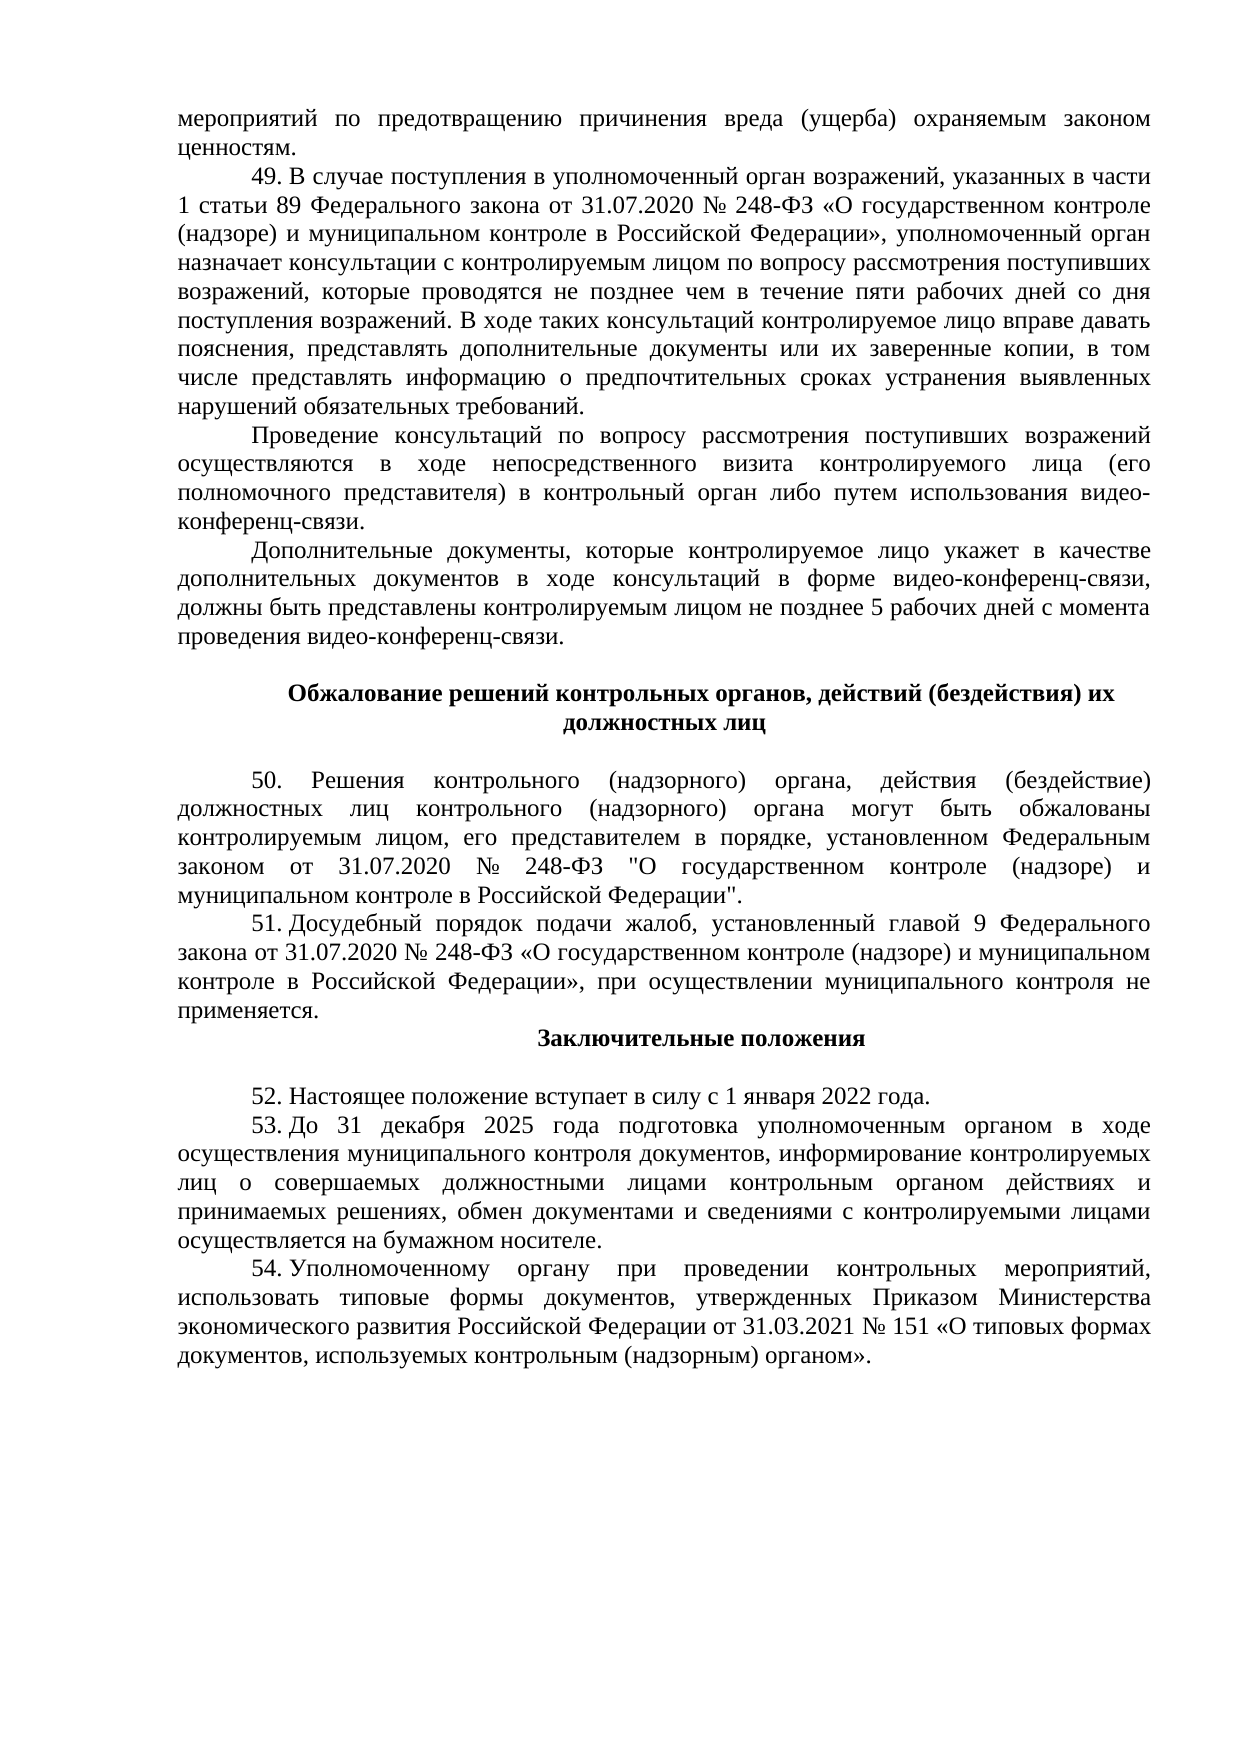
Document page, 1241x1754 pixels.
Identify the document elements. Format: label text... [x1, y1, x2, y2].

text 49. В случае поступления в уполномоченный орган возражений, указанных в части 1 статьи 89 Федерального закона от 31.07.2020 № 248-ФЗ «О государственном контроле (надзоре) и муниципальном контроле в Российской Федерации», уполномоченный орган назначает консультации с контролируемым лицом по вопросу рассмотрения поступивших возражений, которые проводятся не позднее чем в течение пяти рабочих дней со дня поступления возражений. В ходе таких консультаций контролируемое лицо вправе давать пояснения, представлять дополнительные документы или их заверенные копии, в том числе представлять информацию о предпочтительных сроках устранения выявленных нарушений обязательных требований. [177, 161, 1152, 420]
text 53. До 31 декабря 2025 года подготовка уполномоченным органом в ходе осуществления муниципального контроля документов, информирование контролируемых лиц о совершаемых должностными лицами контрольным органом действиях и принимаемых решениях, обмен документами и сведениями с контролируемыми лицами осуществляется на бумажном носителе. [177, 1110, 1152, 1253]
text Заключительные положения [177, 1023, 1152, 1052]
text 54. Уполномоченному органу при проведении контрольных мероприятий, использовать типовые формы документов, утвержденных Приказом Министерства экономического развития Российской Федерации от 31.03.2021 № 151 «О типовых формах документов, используемых контрольным (надзорным) органом». [177, 1253, 1152, 1368]
text Обжалование решений контрольных органов, действий (бездействия) их должностных лиц [177, 678, 1152, 736]
text 52. Настоящее положение вступает в силу с 1 января 2022 года. [177, 1081, 1152, 1110]
text 50. Решения контрольного (надзорного) органа, действия (бездействие) должностных лиц контрольного (надзорного) органа могут быть обжалованы контролируемым лицом, его представителем в порядке, установленном Федеральным законом от 31.07.2020 № 248-ФЗ "О государственном контроле (надзоре) и муниципальном контроле в Российской Федерации". [177, 765, 1152, 908]
text 51. Досудебный порядок подачи жалоб, установленный главой 9 Федерального закона от 31.07.2020 № 248-ФЗ «О государственном контроле (надзоре) и муниципальном контроле в Российской Федерации», при осуществлении муниципального контроля не применяется. [177, 908, 1152, 1023]
text Проведение консультаций по вопросу рассмотрения поступивших возражений осуществляются в ходе непосредственного визита контролируемого лица (его полномочного представителя) в контрольный орган либо путем использования видео-конференц-связи. [177, 420, 1152, 535]
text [177, 103, 1152, 161]
text Дополнительные документы, которые контролируемое лицо укажет в качестве дополнительных документов в ходе консультаций в форме видео-конференц-связи, должны быть представлены контролируемым лицом не позднее 5 рабочих дней с момента проведения видео-конференц-связи. [177, 535, 1152, 650]
